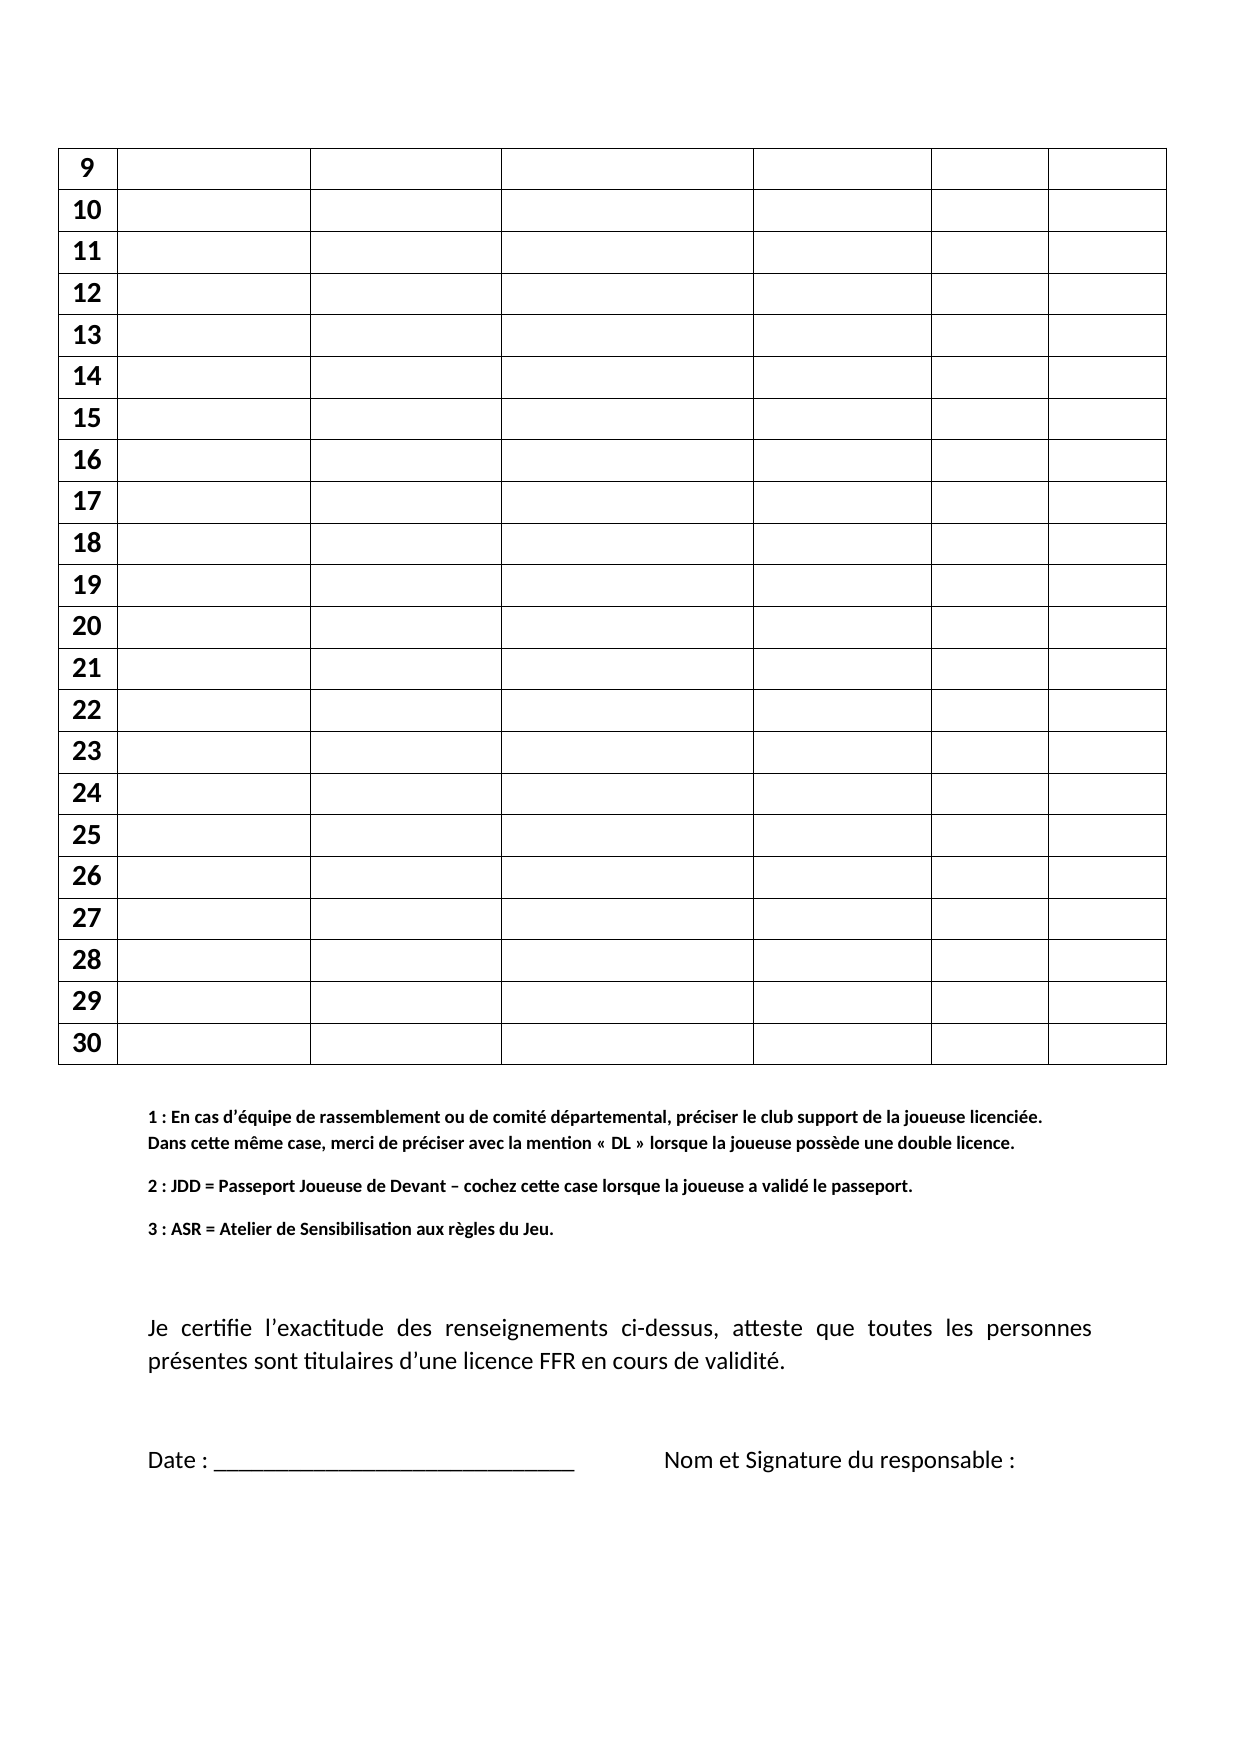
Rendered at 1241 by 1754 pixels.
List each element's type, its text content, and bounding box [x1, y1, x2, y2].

table_cell [1049, 357, 1166, 398]
table_cell [932, 440, 1048, 481]
table_cell [932, 732, 1048, 773]
table_cell [1049, 857, 1166, 898]
table_cell [932, 607, 1048, 648]
table_cell [754, 357, 931, 398]
table_cell 15 [59, 399, 117, 439]
table_cell 18 [59, 524, 117, 564]
table_cell 22 [59, 690, 117, 731]
text Date : _____________________________ Nom et Signature du responsable : [148, 1444, 1093, 1474]
table_cell 21 [59, 649, 117, 689]
table_cell [502, 815, 753, 856]
table_cell [118, 315, 310, 356]
table_cell [311, 315, 501, 356]
table_cell [932, 899, 1048, 939]
table_cell [311, 982, 501, 1023]
table_cell [1049, 440, 1166, 481]
text 3 : ASR = Atelier de Sensibilisation aux règles du Jeu. [148, 1217, 1093, 1240]
table_cell [932, 482, 1048, 523]
table_cell [502, 440, 753, 481]
table_cell [754, 649, 931, 689]
table_cell [1049, 774, 1166, 814]
table_cell 20 [59, 607, 117, 648]
table_cell [754, 190, 931, 231]
text Je certifie l’exactitude des renseignements ci-dessus, atteste que toutes les personnes présentes sont titulaires d’une licence FFR en cours de validité. [148, 1312, 1093, 1375]
table_cell [311, 274, 501, 314]
table_cell [311, 440, 501, 481]
table_cell [502, 607, 753, 648]
table_cell [118, 940, 310, 981]
table_cell [502, 940, 753, 981]
table_cell [118, 524, 310, 564]
table_cell [311, 565, 501, 606]
table_cell [311, 815, 501, 856]
table_cell [1049, 190, 1166, 231]
table_cell [311, 232, 501, 273]
table_cell [311, 524, 501, 564]
table_cell [502, 315, 753, 356]
table_cell [754, 899, 931, 939]
table_cell [118, 607, 310, 648]
table_cell [118, 857, 310, 898]
table_cell 11 [59, 232, 117, 273]
table_cell [118, 1024, 310, 1064]
table_cell [932, 565, 1048, 606]
table_cell [932, 232, 1048, 273]
table_cell [502, 190, 753, 231]
table_cell [1049, 149, 1166, 189]
table_cell [932, 857, 1048, 898]
table_cell [311, 857, 501, 898]
table_cell [754, 815, 931, 856]
table_cell [754, 399, 931, 439]
table_cell [502, 149, 753, 189]
table_cell [118, 399, 310, 439]
text 2 : JDD = Passeport Joueuse de Devant – cochez cette case lorsque la joueuse a validé le passeport. [148, 1174, 1093, 1197]
table_cell [118, 732, 310, 773]
table_cell [502, 232, 753, 273]
table_cell [754, 565, 931, 606]
table_cell [118, 774, 310, 814]
table_cell [1049, 982, 1166, 1023]
table_cell [1049, 1024, 1166, 1064]
table_cell [754, 982, 931, 1023]
table_cell [118, 690, 310, 731]
table_cell 19 [59, 565, 117, 606]
table_cell [502, 565, 753, 606]
table_cell 16 [59, 440, 117, 481]
table_cell [754, 732, 931, 773]
table_cell [118, 649, 310, 689]
table_cell [1049, 315, 1166, 356]
table_cell [502, 690, 753, 731]
table_cell [754, 232, 931, 273]
table_cell 17 [59, 482, 117, 523]
table_cell [502, 274, 753, 314]
table_cell [1049, 649, 1166, 689]
table_cell [754, 524, 931, 564]
table_cell 13 [59, 315, 117, 356]
table_cell [311, 690, 501, 731]
table_cell [932, 815, 1048, 856]
table_cell [1049, 565, 1166, 606]
table_cell 25 [59, 815, 117, 856]
table_cell [502, 399, 753, 439]
table_cell [311, 399, 501, 439]
table_cell 26 [59, 857, 117, 898]
text 1 : En cas d’équipe de rassemblement ou de comité départemental, préciser le club support de la joueuse licenciée. Dans cette même case, merci de préciser avec la mention « DL » lorsque la joueuse possède une double licence. [148, 1105, 1093, 1154]
table_cell [502, 357, 753, 398]
table_cell [932, 149, 1048, 189]
table_cell [502, 857, 753, 898]
table_cell [1049, 274, 1166, 314]
table_cell [118, 274, 310, 314]
table_cell [754, 857, 931, 898]
table_cell [502, 774, 753, 814]
table_cell 23 [59, 732, 117, 773]
table_cell [932, 315, 1048, 356]
table_cell [118, 232, 310, 273]
table_cell [118, 482, 310, 523]
table_cell [118, 982, 310, 1023]
table_cell [1049, 815, 1166, 856]
table_cell [932, 1024, 1048, 1064]
table_cell [311, 357, 501, 398]
table_cell [502, 899, 753, 939]
table_cell [1049, 899, 1166, 939]
table_cell 9 [59, 149, 117, 189]
table_cell [502, 732, 753, 773]
table_cell [118, 815, 310, 856]
table_cell [754, 940, 931, 981]
table_cell [754, 149, 931, 189]
table_cell [502, 482, 753, 523]
table_cell [502, 524, 753, 564]
table_cell [118, 357, 310, 398]
table_cell [932, 524, 1048, 564]
table_cell [754, 274, 931, 314]
table_cell [118, 440, 310, 481]
table_cell 27 [59, 899, 117, 939]
table_cell [932, 649, 1048, 689]
table_cell 10 [59, 190, 117, 231]
table_cell [1049, 482, 1166, 523]
table_cell [1049, 732, 1166, 773]
table_cell 29 [59, 982, 117, 1023]
table_cell [311, 482, 501, 523]
table_cell [754, 690, 931, 731]
table_cell [932, 690, 1048, 731]
table_cell [502, 982, 753, 1023]
table_cell [932, 774, 1048, 814]
table_cell [754, 315, 931, 356]
table_cell [311, 940, 501, 981]
table_cell [932, 357, 1048, 398]
table_cell [311, 1024, 501, 1064]
table_cell [1049, 940, 1166, 981]
table_cell [1049, 607, 1166, 648]
table_cell [311, 190, 501, 231]
table_cell [311, 774, 501, 814]
table_cell [1049, 690, 1166, 731]
table_cell 14 [59, 357, 117, 398]
table_cell [502, 649, 753, 689]
table_cell [932, 190, 1048, 231]
table_cell [754, 482, 931, 523]
table_cell [118, 149, 310, 189]
table_cell [118, 190, 310, 231]
table_cell [932, 274, 1048, 314]
table_cell [1049, 524, 1166, 564]
table_cell [1049, 232, 1166, 273]
table_cell 24 [59, 774, 117, 814]
table_cell [932, 982, 1048, 1023]
table_cell [932, 399, 1048, 439]
table_cell 28 [59, 940, 117, 981]
table_cell [754, 774, 931, 814]
table_cell [754, 1024, 931, 1064]
table_cell [118, 565, 310, 606]
table_cell 30 [59, 1024, 117, 1064]
table_cell [754, 607, 931, 648]
table_cell [1049, 399, 1166, 439]
table_cell [118, 899, 310, 939]
table_cell [311, 732, 501, 773]
table_cell [311, 149, 501, 189]
table_cell [311, 607, 501, 648]
table_cell [502, 1024, 753, 1064]
table_cell [754, 440, 931, 481]
table_cell [932, 940, 1048, 981]
table_cell [311, 899, 501, 939]
table_cell [311, 649, 501, 689]
table_cell 12 [59, 274, 117, 314]
